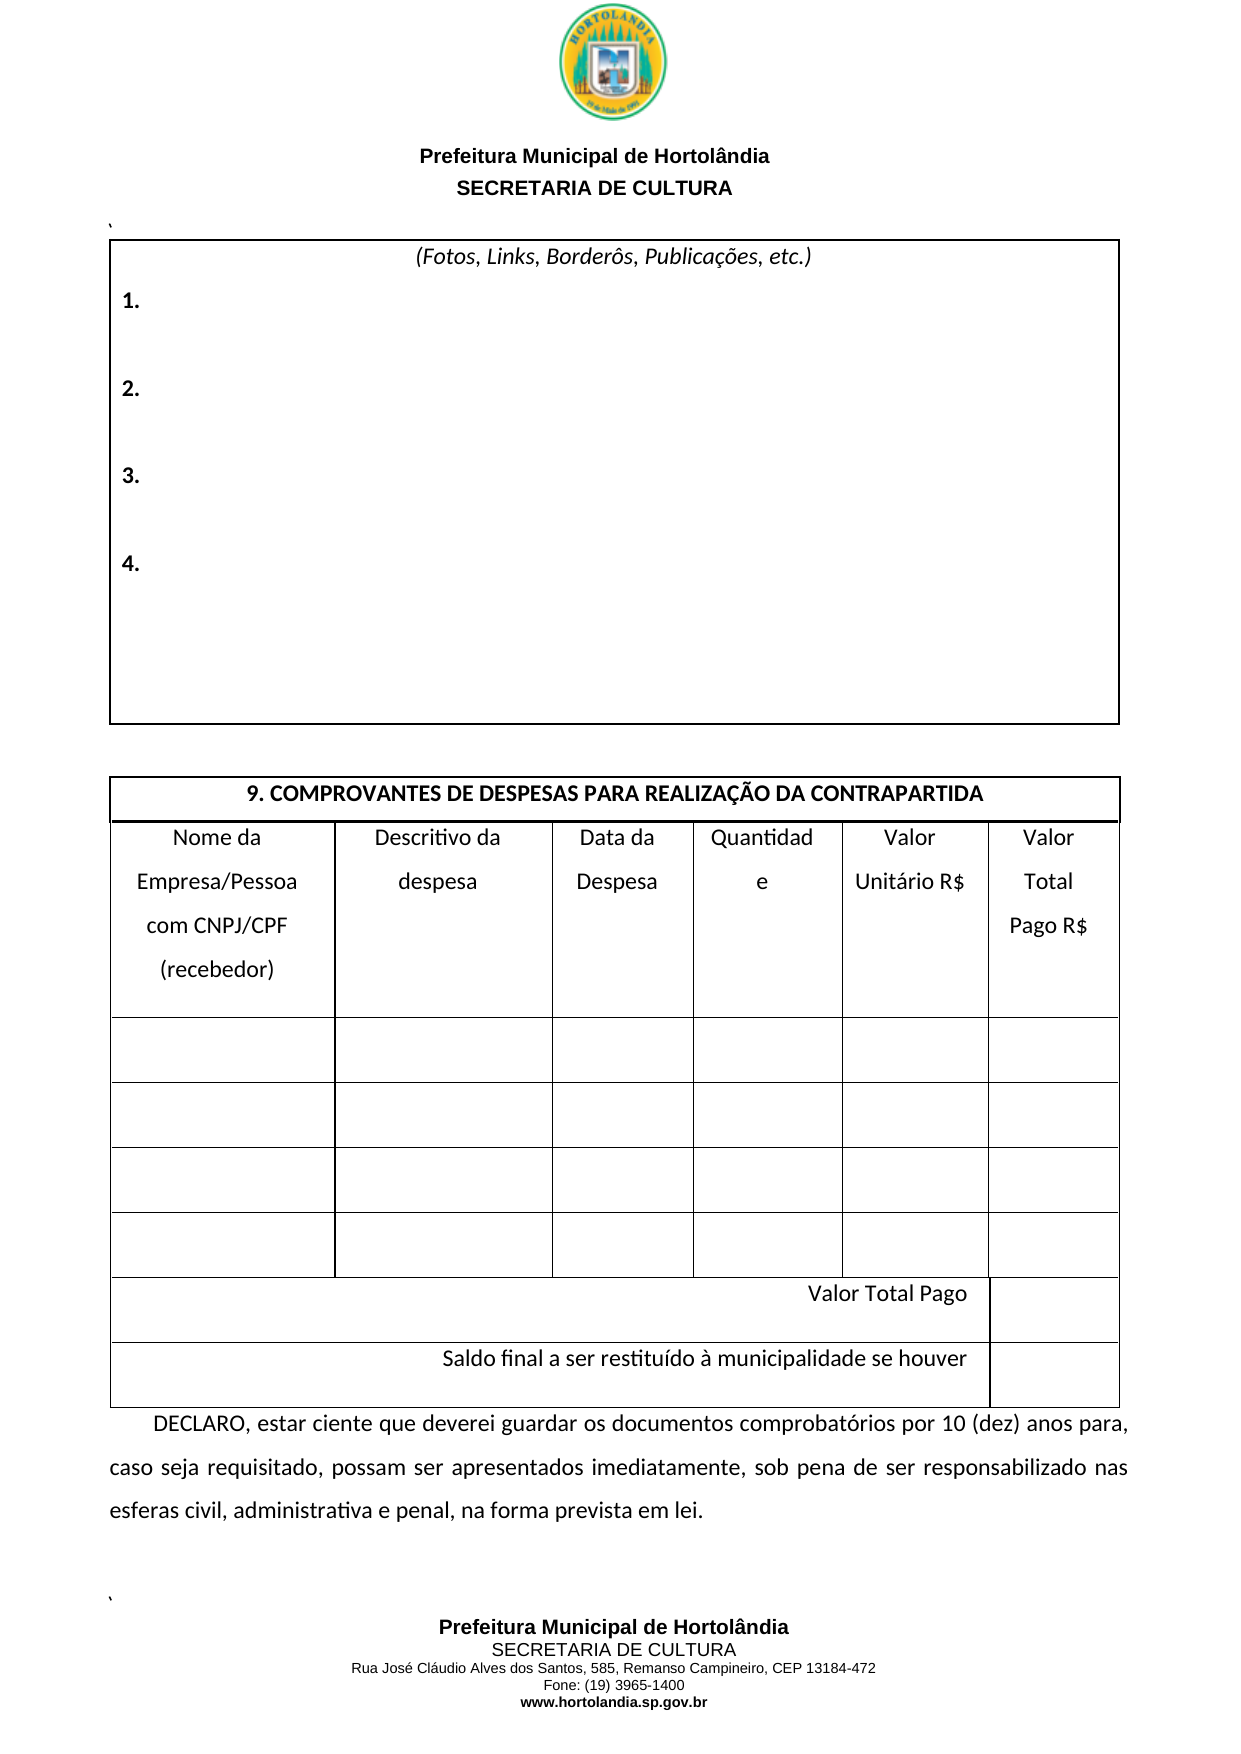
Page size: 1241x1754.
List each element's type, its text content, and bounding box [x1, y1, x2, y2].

table_cell [694, 1148, 842, 1212]
table_cell [111, 1018, 334, 1082]
table_cell [989, 1147, 1119, 1212]
table_cell [694, 1018, 842, 1082]
table_cell [553, 1083, 693, 1147]
table_cell [553, 1018, 693, 1082]
table_cell [553, 1213, 693, 1277]
table_cell [553, 1148, 693, 1212]
table_cell Data da Despesa [553, 823, 693, 1017]
table_cell [111, 1213, 334, 1277]
table_cell [843, 1083, 988, 1147]
table_cell [336, 1018, 552, 1082]
table_cell [694, 1213, 842, 1277]
table_cell [336, 1148, 552, 1212]
table_cell Valor Total Pago [111, 1278, 989, 1342]
table_cell [843, 1213, 988, 1277]
table_cell [991, 1342, 1119, 1407]
table_cell [989, 1017, 1119, 1082]
table_cell (Fotos, Links, Borderôs, Publicações, etc.) 1. 2. 3. 4. [111, 241, 1118, 723]
table_cell Nome da Empresa/Pessoa com CNPJ/CPF (recebedor) [111, 821, 334, 1017]
table_cell [843, 1018, 988, 1082]
table_cell [989, 1082, 1119, 1147]
table_cell Descritivo da despesa [336, 823, 552, 1017]
table_cell [991, 1277, 1119, 1342]
table_cell Valor Total Pago R$ [989, 820, 1119, 1017]
picture [559, 3, 669, 121]
table_cell [111, 1083, 334, 1147]
table_header 9. COMPROVANTES DE DESPESAS PARA REALIZAÇÃO DA CONTRAPARTIDA [111, 778, 1119, 820]
table_cell Quantidade [694, 823, 842, 1017]
table_cell [694, 1083, 842, 1147]
table_cell [336, 1083, 552, 1147]
table_cell [336, 1213, 552, 1277]
text DECLARO, estar ciente que deverei guardar os documentos comprobatórios por 10 (dez) anos para, caso seja requisitado, possam ser apresentados imediatamente, sob pena de ser responsabilizado nas esferas civil, administrativa e penal, na forma prevista em lei. [109, 1408, 1130, 1525]
table_cell [843, 1148, 988, 1212]
table_cell [111, 1148, 334, 1212]
table_cell [989, 1212, 1119, 1277]
table_cell Valor Unitário R$ [843, 823, 988, 1017]
table_cell Saldo final a ser restituído à municipalidade se houver [111, 1343, 989, 1407]
